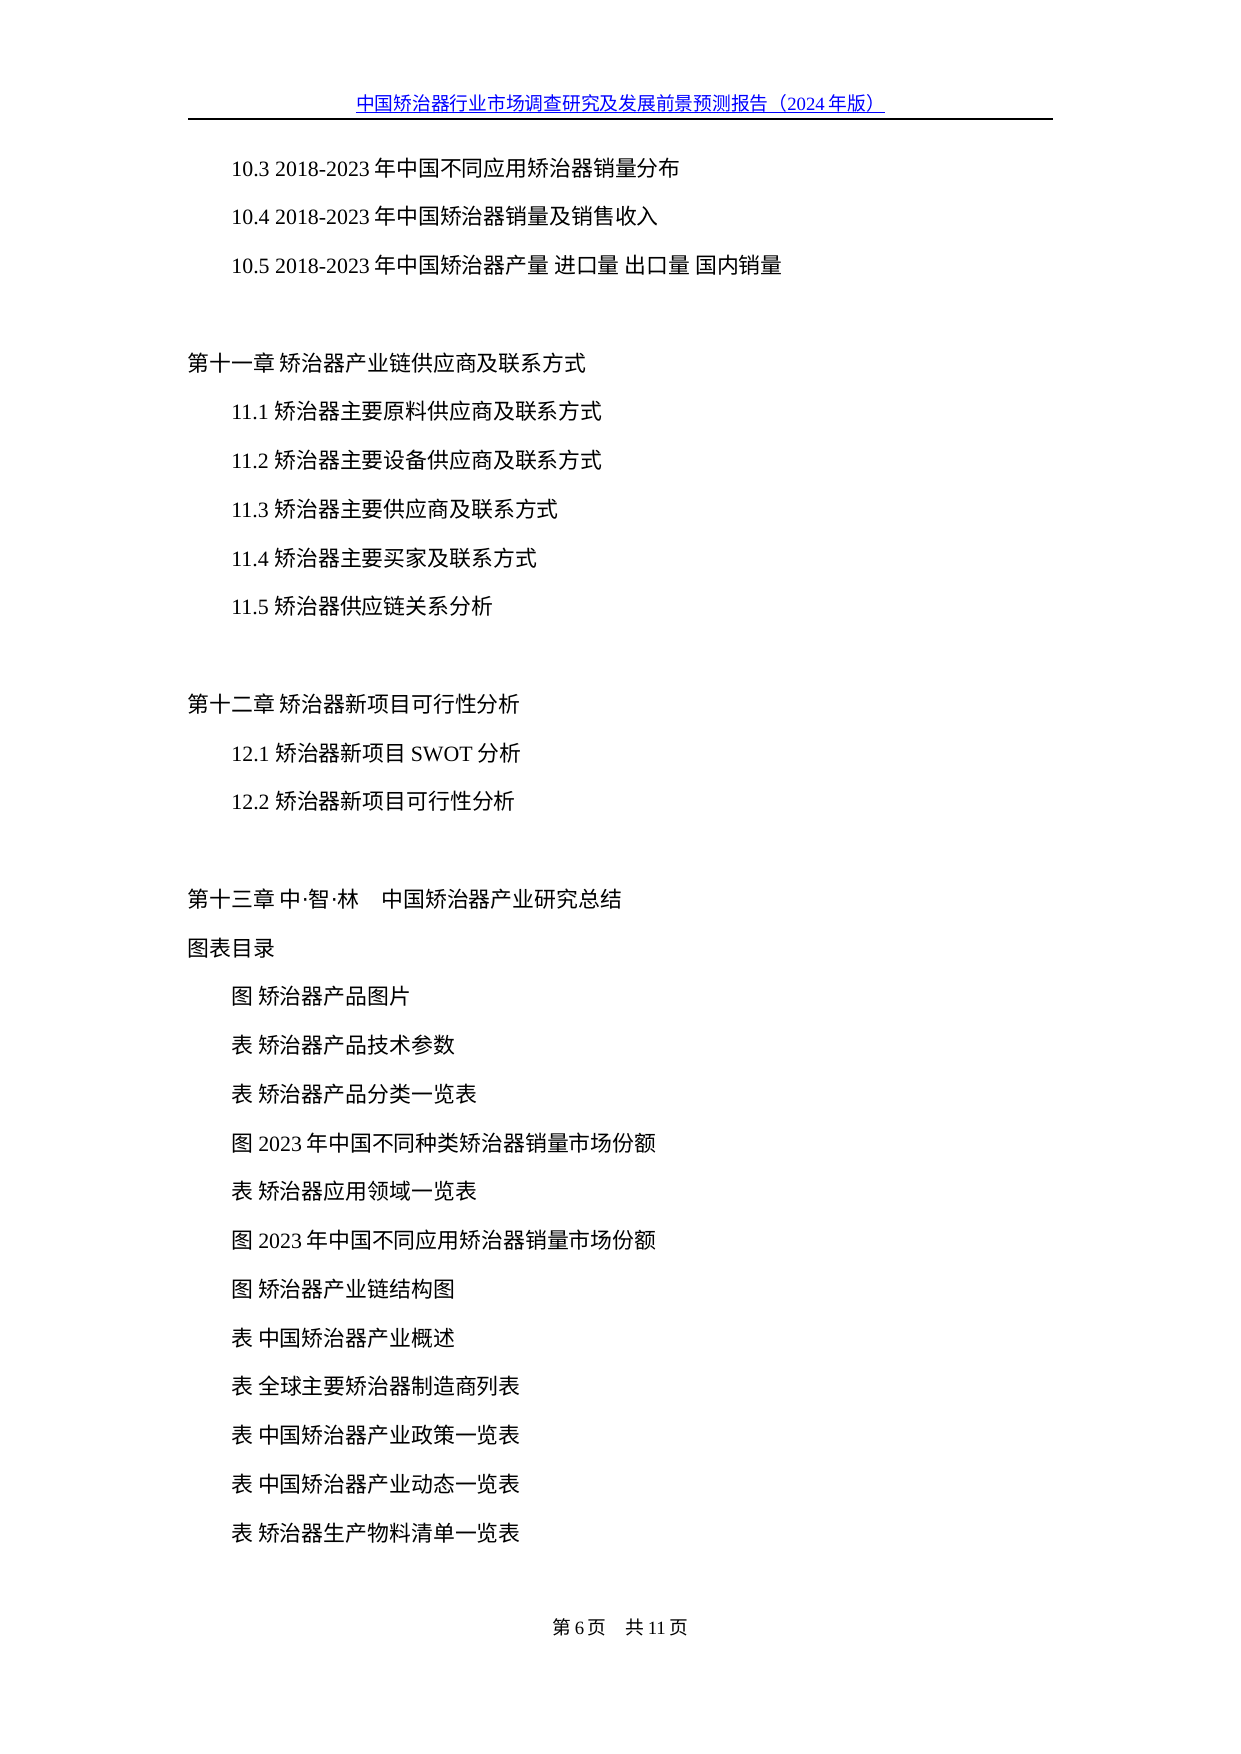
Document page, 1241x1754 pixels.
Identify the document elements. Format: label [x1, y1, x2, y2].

text [187, 150, 1053, 1548]
